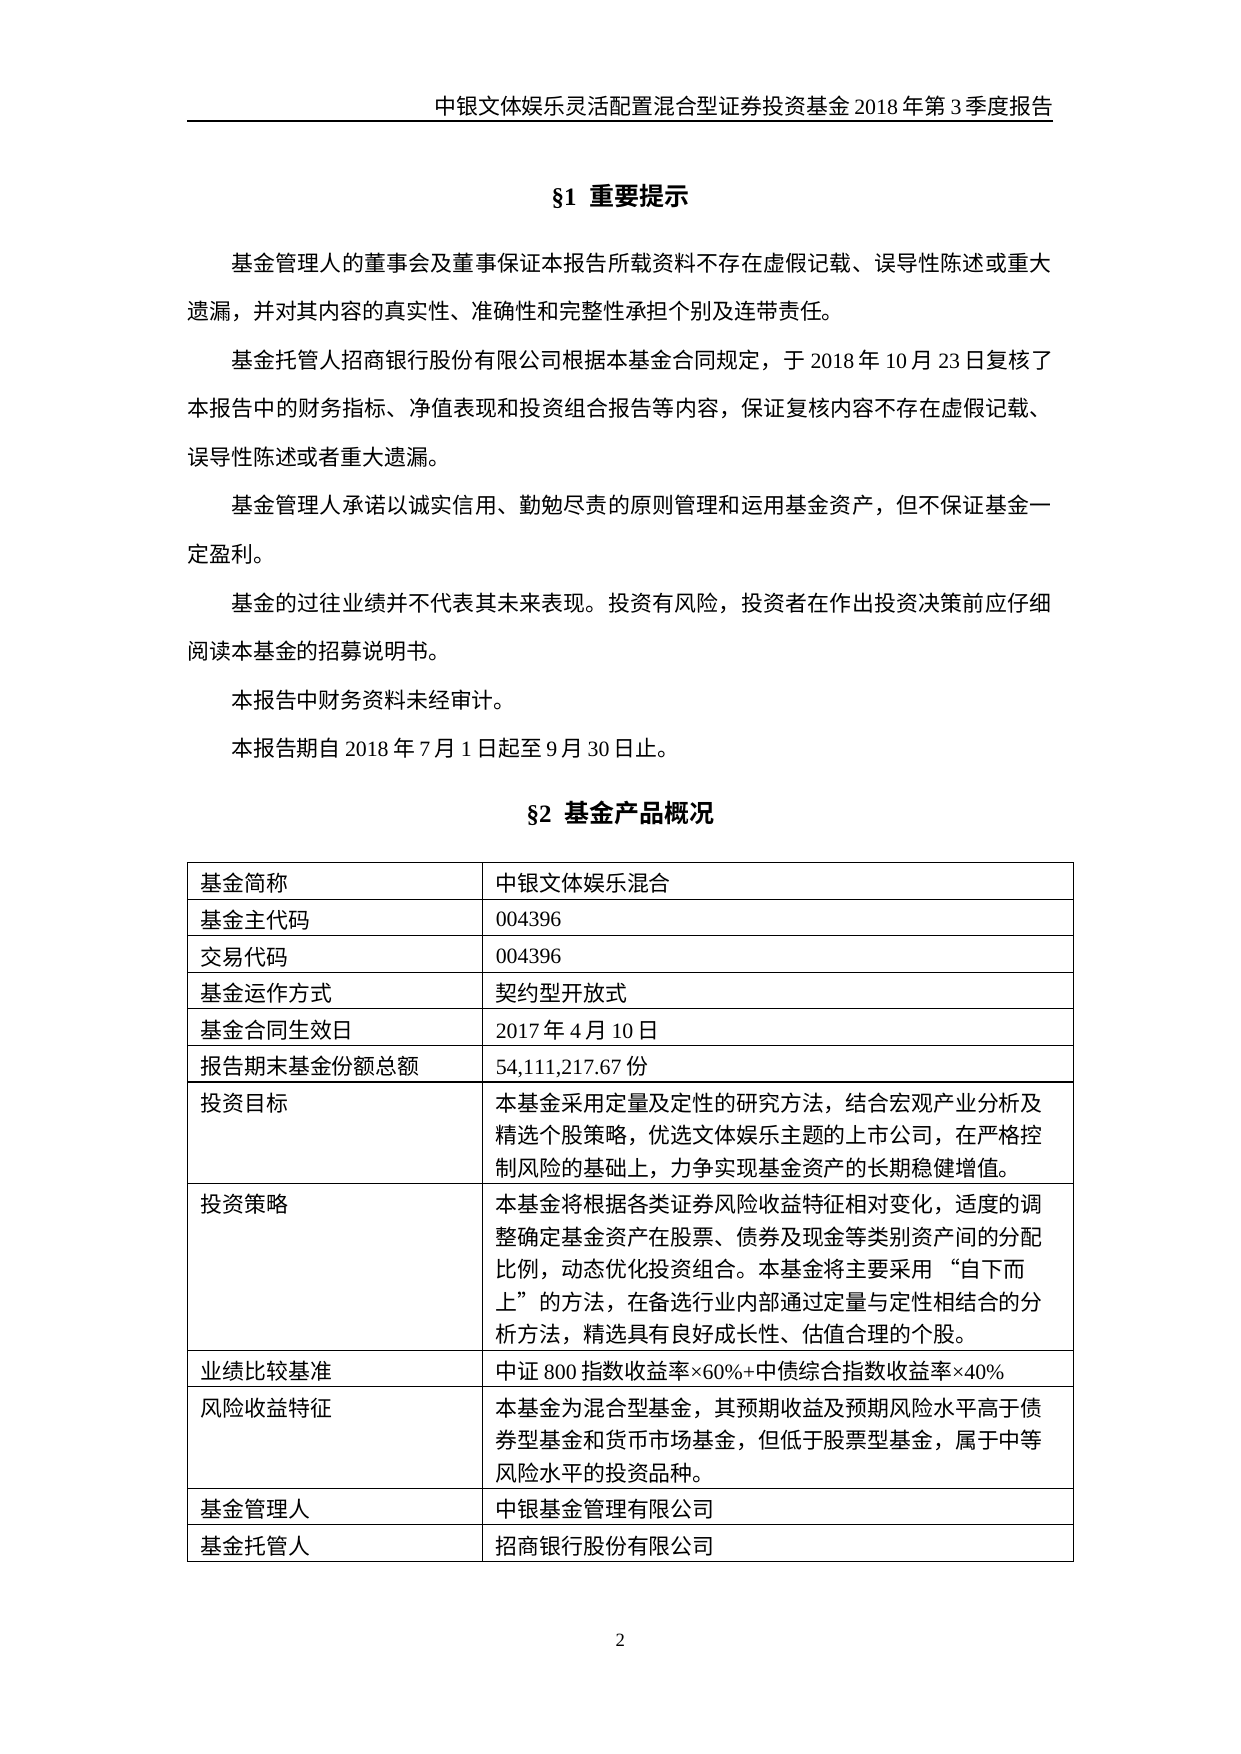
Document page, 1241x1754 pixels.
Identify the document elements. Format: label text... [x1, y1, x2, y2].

table_cell 交易代码 [188, 936, 482, 972]
text 基金管理人的董事会及董事保证本报告所载资料不存在虚假记载、误导性陈述或重大遗漏，并对其内容的真实性、准确性和完整性承担个别及连带责任。 [187, 245, 1053, 326]
table_cell 基金运作方式 [188, 973, 482, 1008]
table_cell 基金合同生效日 [188, 1009, 482, 1045]
table_cell 中证800指数收益率×60%+中债综合指数收益率×40% [483, 1351, 1073, 1386]
text 基金管理人承诺以诚实信用、勤勉尽责的原则管理和运用基金资产，但不保证基金一定盈利。 [187, 488, 1053, 569]
table_cell 本基金将根据各类证券风险收益特征相对变化，适度的调整确定基金资产在股票、债券及现金等类别资产间的分配比例，动态优化投资组合。本基金将主要采用 “自下而上”的方法，在备选行业内部通过定量与定性相结合的分析方法，精选具有良好成长性、估值合理的个股。 [483, 1184, 1073, 1349]
table_cell 54,111,217.67份 [483, 1046, 1073, 1081]
text 本报告中财务资料未经审计。 [187, 682, 1053, 715]
table_cell 基金主代码 [188, 900, 482, 935]
text 基金的过往业绩并不代表其未来表现。投资有风险，投资者在作出投资决策前应仔细阅读本基金的招募说明书。 [187, 585, 1053, 666]
table_cell 风险收益特征 [188, 1387, 482, 1488]
table_cell 投资策略 [188, 1184, 482, 1349]
table_cell 中银基金管理有限公司 [483, 1489, 1073, 1524]
table_header 基金简称 [188, 863, 482, 898]
table_cell 基金管理人 [188, 1489, 482, 1524]
subtitle §1 重要提示 [187, 162, 1053, 227]
text 基金托管人招商银行股份有限公司根据本基金合同规定，于2018年10月23日复核了本报告中的财务指标、净值表现和投资组合报告等内容，保证复核内容不存在虚假记载、误导性陈述或者重大遗漏。 [187, 342, 1053, 472]
table_cell 本基金采用定量及定性的研究方法，结合宏观产业分析及精选个股策略，优选文体娱乐主题的上市公司，在严格控制风险的基础上，力争实现基金资产的长期稳健增值。 [483, 1083, 1073, 1183]
table_cell 契约型开放式 [483, 973, 1073, 1008]
table_cell 2017年4月10日 [483, 1009, 1073, 1045]
table_cell 业绩比较基准 [188, 1351, 482, 1386]
subtitle §2 基金产品概况 [187, 779, 1053, 844]
table_cell 投资目标 [188, 1083, 482, 1183]
table_cell 004396 [483, 900, 1073, 935]
table_cell 基金托管人 [188, 1525, 482, 1561]
table_header 中银文体娱乐混合 [483, 863, 1073, 898]
table_cell 招商银行股份有限公司 [483, 1525, 1073, 1561]
text 本报告期自2018年7月1日起至9月30日止。 [187, 731, 1053, 763]
table_cell 本基金为混合型基金，其预期收益及预期风险水平高于债券型基金和货币市场基金，但低于股票型基金，属于中等风险水平的投资品种。 [483, 1387, 1073, 1488]
table_cell 004396 [483, 936, 1073, 972]
table_cell 报告期末基金份额总额 [188, 1046, 482, 1081]
